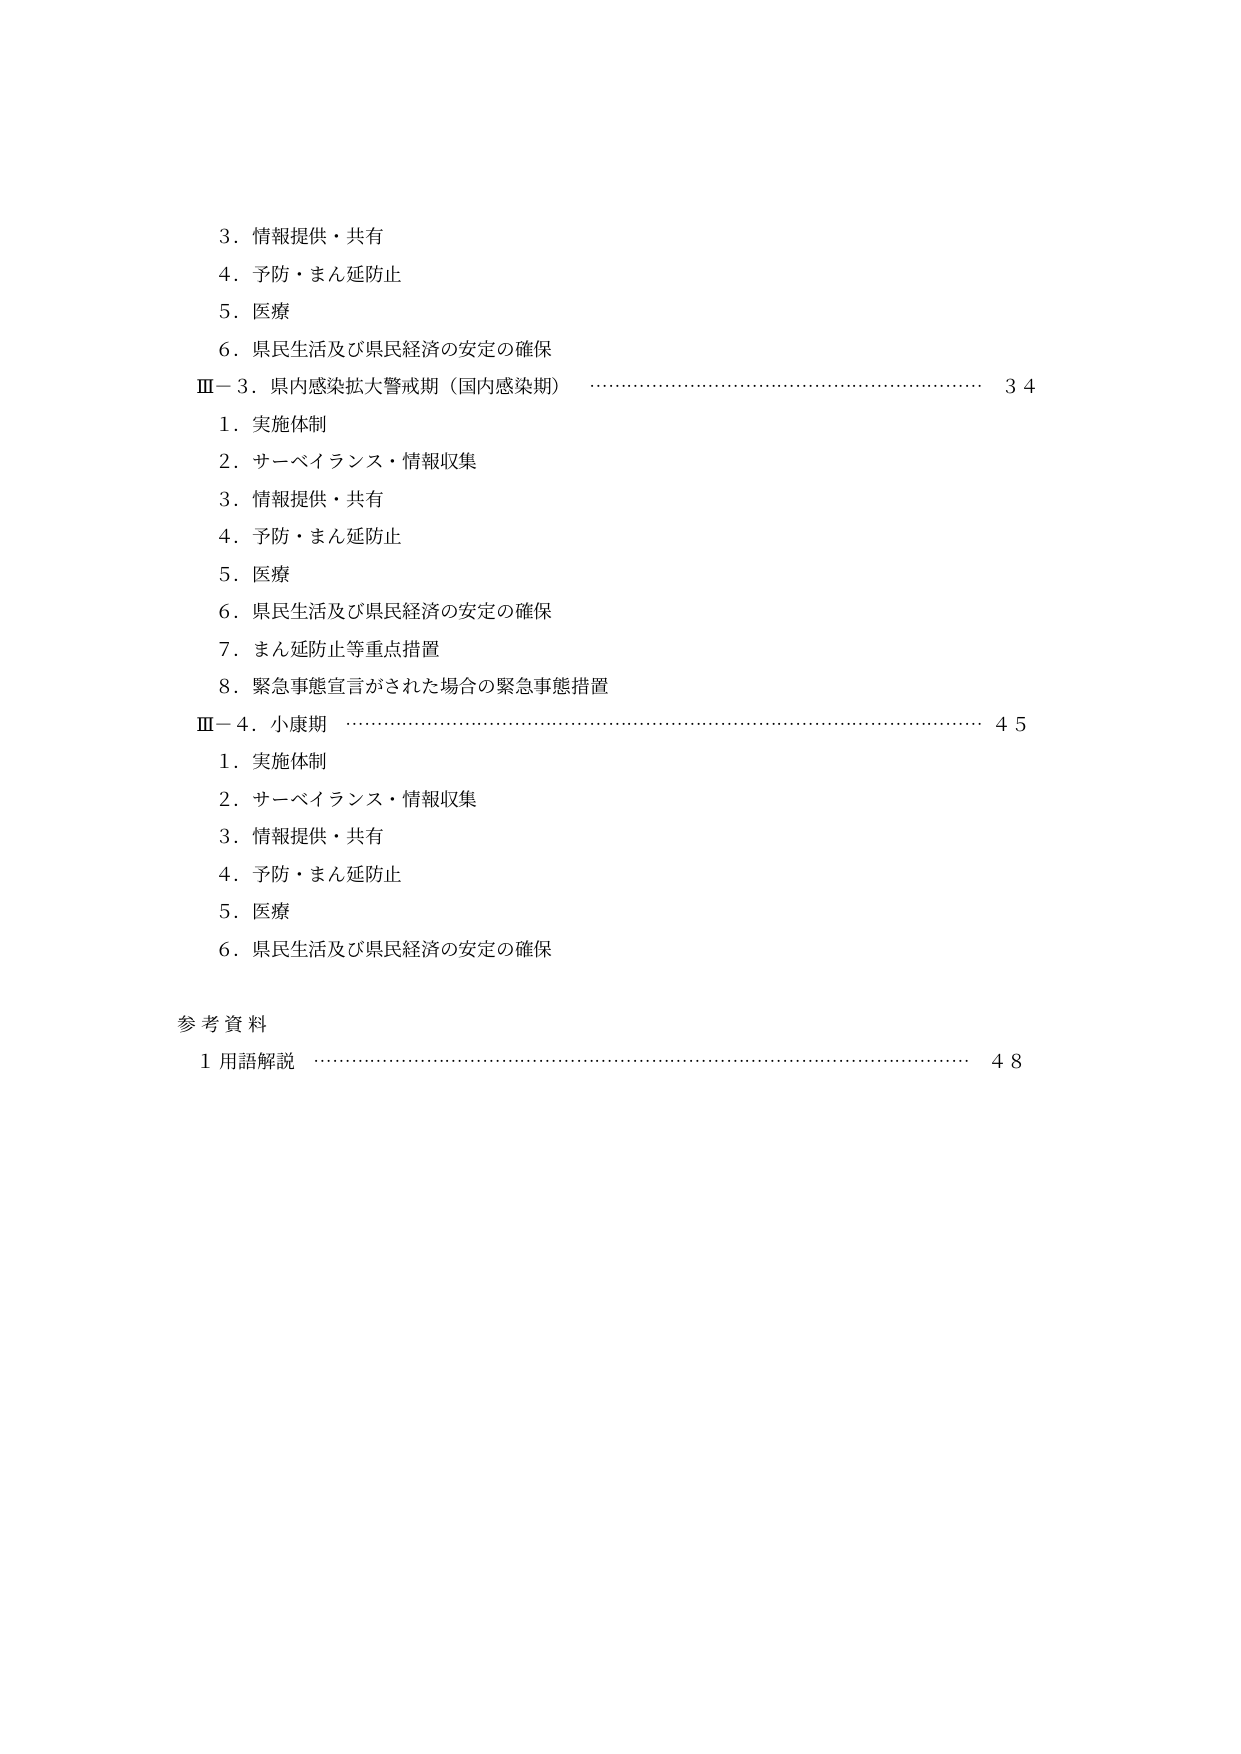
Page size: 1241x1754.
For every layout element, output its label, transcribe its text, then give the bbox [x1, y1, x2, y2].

text ３．情報提供・共有 [215, 817, 1063, 854]
text １．実施体制 [215, 742, 1063, 779]
text 参 考 資 料 [177, 1004, 1063, 1042]
text ６．県民生活及び県民経済の安定の確保 [215, 929, 1063, 967]
text ５．医療 [215, 554, 1063, 592]
text ８．緊急事態宣言がされた場合の緊急事態措置 [215, 667, 1063, 704]
text ４．予防・まん延防止 [215, 254, 1063, 292]
text ３．情報提供・共有 [215, 217, 1063, 254]
text Ⅲ－４．小康期 ………………………………………………………………………………………… ４５ [196, 704, 1063, 742]
text ２．サーベイランス・情報収集 [215, 442, 1063, 479]
text ６．県民生活及び県民経済の安定の確保 [215, 592, 1063, 629]
text ７．まん延防止等重点措置 [215, 629, 1063, 667]
text ３．情報提供・共有 [215, 479, 1063, 517]
text １．実施体制 [215, 404, 1063, 442]
text Ⅲ－３．県内感染拡大警戒期（国内感染期） ……………………………………………………… ３４ [196, 367, 1063, 404]
text ５．医療 [215, 292, 1063, 329]
text ４．予防・まん延防止 [215, 517, 1063, 554]
text ２．サーベイランス・情報収集 [215, 779, 1063, 817]
text ４．予防・まん延防止 [215, 854, 1063, 892]
text ５．医療 [215, 892, 1063, 929]
text １ 用語解説 …………………………………………………………………………………………… ４８ [196, 1042, 1063, 1079]
text ６．県民生活及び県民経済の安定の確保 [215, 329, 1063, 367]
